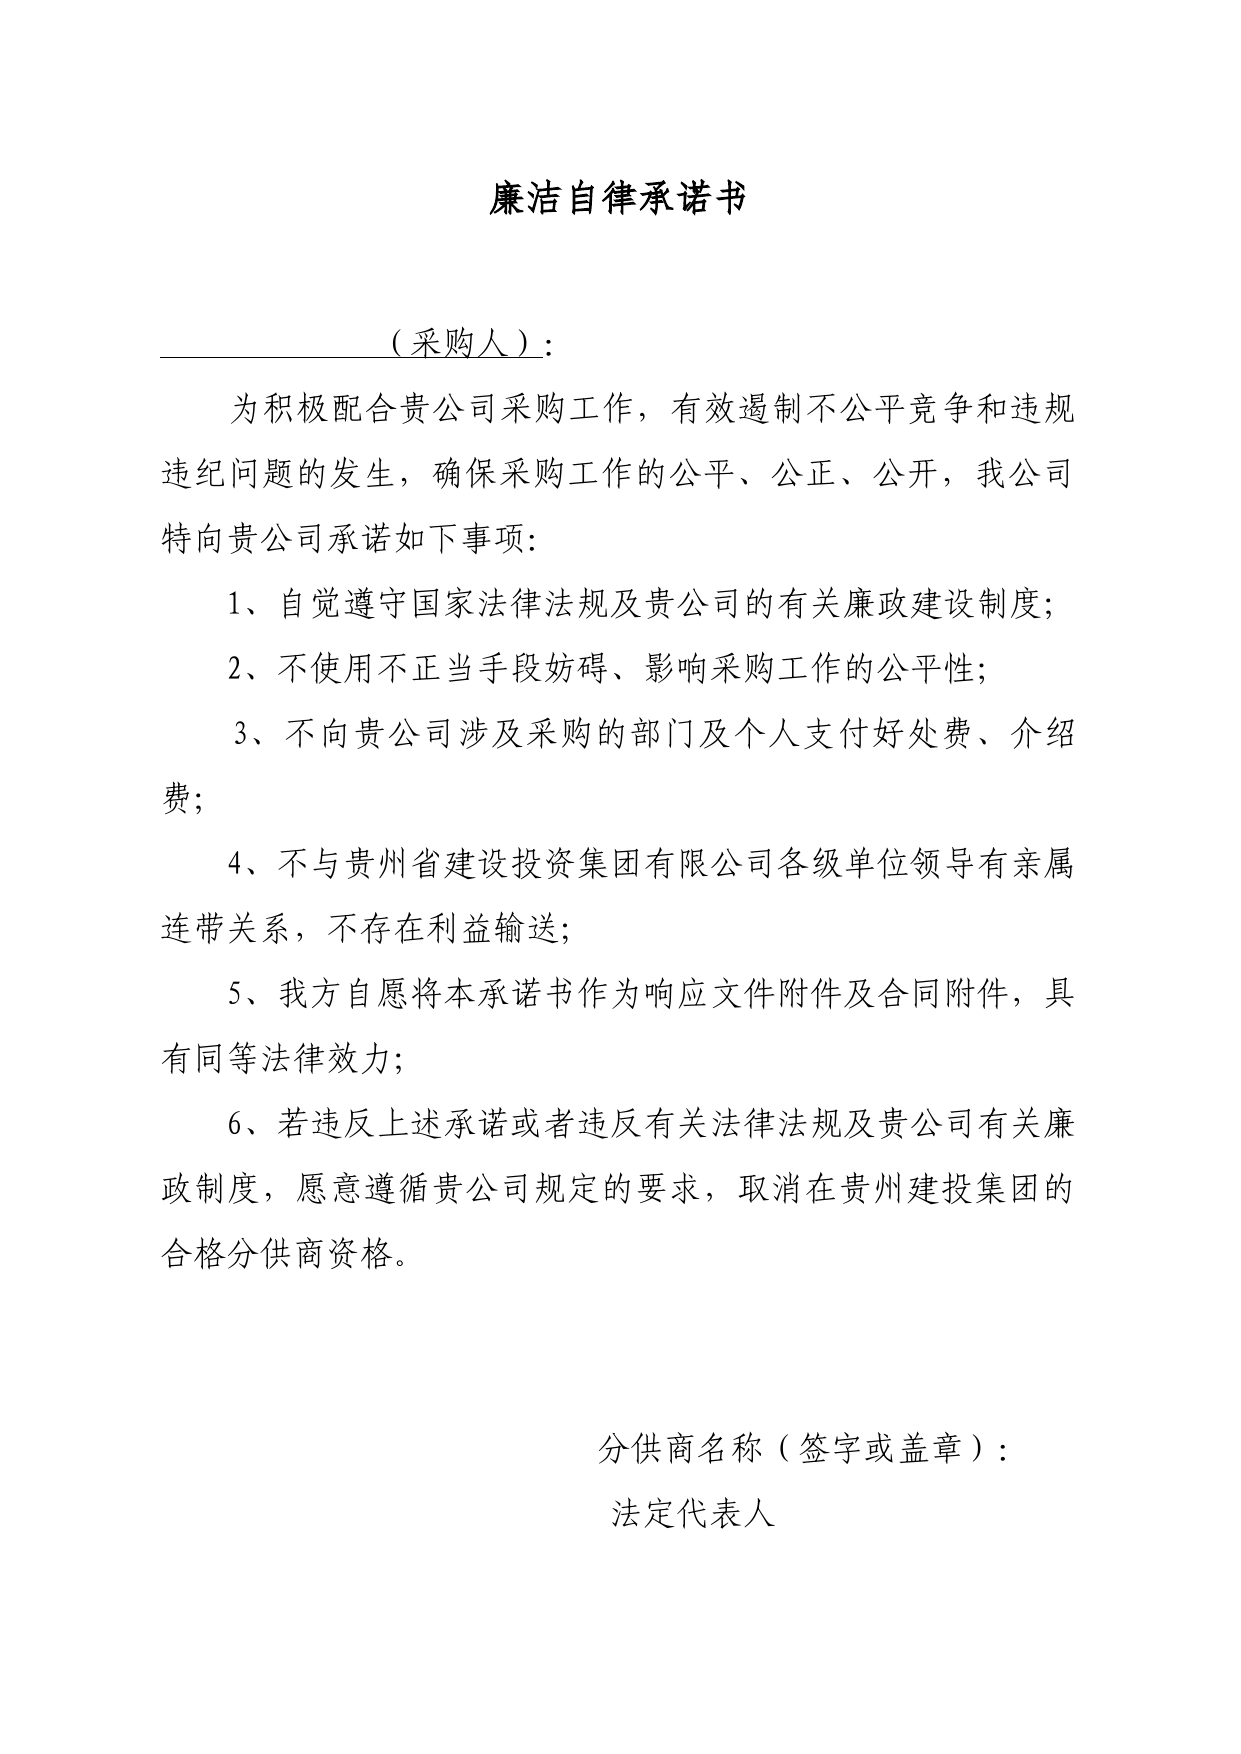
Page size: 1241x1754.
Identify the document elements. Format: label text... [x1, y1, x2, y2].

list （采购人）： 为积极配合贵公司采购工作，有效遏制不公平竞争和违规违纪问题的发生，确保采购工作的公平、公正、公开，我公司特向贵公司承诺如下事项： 1、自觉遵守国家法律法规及贵公司的有关廉政建设制度； 2、不使用不正当手段妨碍、影响采购工作的公平性； 3、不向贵公司涉及采购的部门及个人支付好处费、介绍费； 4、不与贵州省建设投资集团有限公司各级单位领导有亲属连带关系，不存在利益输送； 5、我方自愿将本承诺书作为响应文件附件及合同附件，具有同等法律效力； 6、若违反上述承诺或者违反有关法律法规及贵公司有关廉政制度，愿意遵循贵公司规定的要求，取消在贵州建投集团的合格分供商资格。 分供商名称（签字或盖章）： [159, 309, 1078, 1479]
list 法定代表人 [159, 1479, 1078, 1544]
text 廉洁自律承诺书 [159, 162, 1078, 227]
